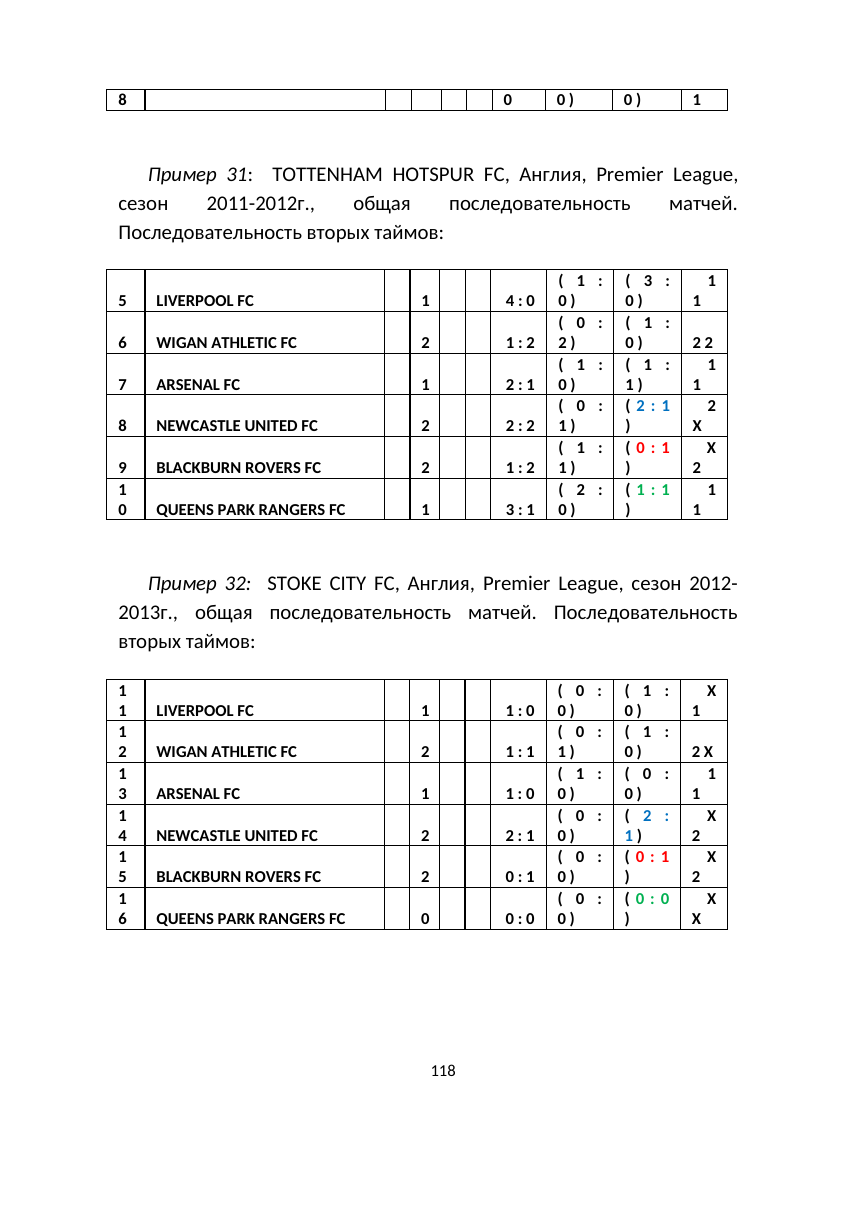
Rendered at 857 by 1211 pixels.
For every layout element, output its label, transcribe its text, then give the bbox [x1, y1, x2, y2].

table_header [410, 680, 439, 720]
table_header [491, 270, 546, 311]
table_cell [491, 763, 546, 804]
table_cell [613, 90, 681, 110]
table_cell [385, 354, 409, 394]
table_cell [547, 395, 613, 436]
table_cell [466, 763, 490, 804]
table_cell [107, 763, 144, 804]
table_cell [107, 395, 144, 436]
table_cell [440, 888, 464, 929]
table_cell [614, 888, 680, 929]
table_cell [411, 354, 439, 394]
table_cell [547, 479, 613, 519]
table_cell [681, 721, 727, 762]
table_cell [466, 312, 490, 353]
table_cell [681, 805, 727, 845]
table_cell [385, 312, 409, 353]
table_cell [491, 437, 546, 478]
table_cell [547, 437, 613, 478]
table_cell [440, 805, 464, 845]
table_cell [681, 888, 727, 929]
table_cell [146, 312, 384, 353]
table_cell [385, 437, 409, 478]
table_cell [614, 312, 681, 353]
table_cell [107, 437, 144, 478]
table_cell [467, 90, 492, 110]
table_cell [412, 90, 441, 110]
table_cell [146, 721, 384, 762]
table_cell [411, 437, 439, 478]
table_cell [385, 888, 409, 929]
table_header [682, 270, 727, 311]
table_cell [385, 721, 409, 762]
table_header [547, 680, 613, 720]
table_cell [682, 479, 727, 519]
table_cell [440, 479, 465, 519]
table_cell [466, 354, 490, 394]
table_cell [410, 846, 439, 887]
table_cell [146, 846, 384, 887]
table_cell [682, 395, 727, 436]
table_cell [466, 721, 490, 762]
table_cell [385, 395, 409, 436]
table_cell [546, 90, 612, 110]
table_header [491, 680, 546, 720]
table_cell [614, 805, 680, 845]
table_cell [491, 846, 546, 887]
text Пример 32: STOKE CITY FC, Англия, Premier League, сезон 2012-2013г., общая последовательность матчей. Последовательность вторых таймов: [118, 570, 738, 654]
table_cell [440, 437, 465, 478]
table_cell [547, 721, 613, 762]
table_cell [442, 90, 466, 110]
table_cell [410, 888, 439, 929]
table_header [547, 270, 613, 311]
text Пример 31: TOTTENHAM HOTSPUR FC, Англия, Premier League, сезон 2011-2012г., общая последовательность матчей. Последовательность вторых таймов: [118, 161, 738, 245]
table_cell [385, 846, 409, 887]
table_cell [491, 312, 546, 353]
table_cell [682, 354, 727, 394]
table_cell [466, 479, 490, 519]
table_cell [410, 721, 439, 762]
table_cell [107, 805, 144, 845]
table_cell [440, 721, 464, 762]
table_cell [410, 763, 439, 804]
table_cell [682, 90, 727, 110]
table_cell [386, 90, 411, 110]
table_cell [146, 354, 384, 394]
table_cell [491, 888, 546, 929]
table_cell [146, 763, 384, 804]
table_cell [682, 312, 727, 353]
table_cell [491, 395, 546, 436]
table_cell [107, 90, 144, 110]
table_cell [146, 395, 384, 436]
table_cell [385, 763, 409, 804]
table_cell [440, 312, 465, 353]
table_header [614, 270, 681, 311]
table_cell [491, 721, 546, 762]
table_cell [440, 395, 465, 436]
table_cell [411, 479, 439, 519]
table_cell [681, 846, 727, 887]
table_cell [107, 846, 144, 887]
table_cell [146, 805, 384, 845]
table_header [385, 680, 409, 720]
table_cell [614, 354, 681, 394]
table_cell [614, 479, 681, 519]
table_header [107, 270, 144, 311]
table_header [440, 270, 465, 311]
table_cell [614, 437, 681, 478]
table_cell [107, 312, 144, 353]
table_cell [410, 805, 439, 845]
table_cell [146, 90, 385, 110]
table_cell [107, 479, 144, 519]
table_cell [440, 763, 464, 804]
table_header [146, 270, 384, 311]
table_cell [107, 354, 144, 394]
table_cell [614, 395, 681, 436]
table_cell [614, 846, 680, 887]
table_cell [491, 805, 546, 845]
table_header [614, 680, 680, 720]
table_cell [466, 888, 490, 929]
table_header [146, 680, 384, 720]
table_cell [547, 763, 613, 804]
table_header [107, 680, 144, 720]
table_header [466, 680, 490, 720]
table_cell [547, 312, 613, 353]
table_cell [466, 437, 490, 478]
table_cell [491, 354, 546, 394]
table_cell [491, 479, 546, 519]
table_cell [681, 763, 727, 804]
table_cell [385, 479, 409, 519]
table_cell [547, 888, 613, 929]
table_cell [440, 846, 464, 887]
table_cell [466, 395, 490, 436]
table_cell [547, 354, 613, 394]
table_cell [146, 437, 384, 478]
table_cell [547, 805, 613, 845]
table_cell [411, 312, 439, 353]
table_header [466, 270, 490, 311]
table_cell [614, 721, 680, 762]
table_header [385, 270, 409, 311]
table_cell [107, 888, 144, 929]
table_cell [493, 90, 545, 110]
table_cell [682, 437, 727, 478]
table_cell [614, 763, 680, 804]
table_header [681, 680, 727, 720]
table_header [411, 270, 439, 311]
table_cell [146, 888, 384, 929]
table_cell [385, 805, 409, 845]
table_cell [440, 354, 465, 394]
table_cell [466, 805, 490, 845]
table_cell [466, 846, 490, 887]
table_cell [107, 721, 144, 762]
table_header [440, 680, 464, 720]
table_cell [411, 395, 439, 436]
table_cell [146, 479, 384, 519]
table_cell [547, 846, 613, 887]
